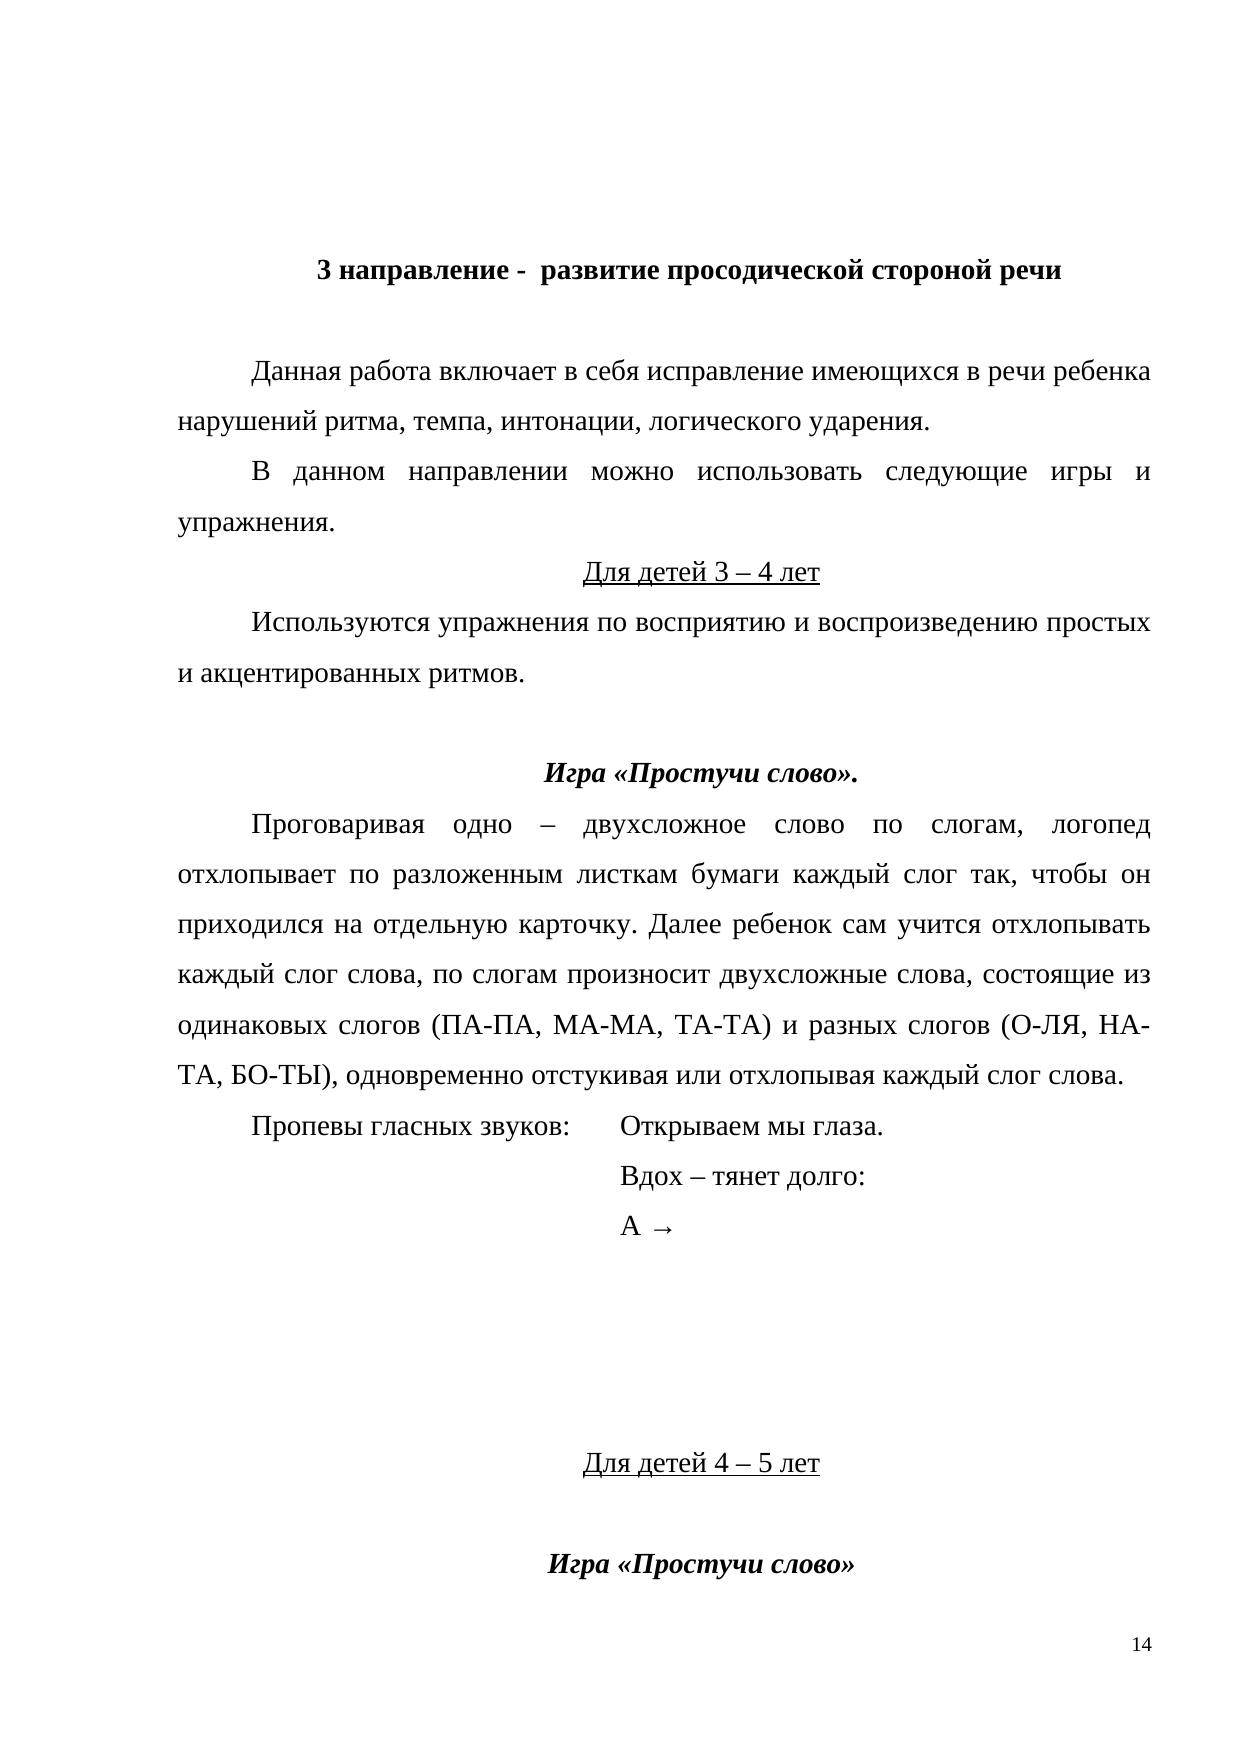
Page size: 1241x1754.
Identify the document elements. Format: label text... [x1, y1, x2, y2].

text 3 направление - развитие просодической стороной речи [177, 252, 1152, 286]
text Для детей 3 – 4 лет [177, 554, 1152, 588]
text Игра «Простучи слово». [177, 755, 1152, 789]
text Вдох – тянет долго: [177, 1158, 1152, 1191]
text Данная работа включает в себя исправление имеющихся в речи ребенка нарушений ритма, темпа, интонации, логического ударения. [177, 353, 1152, 437]
text Для детей 4 – 5 лет [177, 1446, 1152, 1479]
text Используются упражнения по восприятию и воспроизведению простых и акцентированных ритмов. [177, 604, 1152, 688]
text Проговаривая одно – двухсложное слово по слогам, логопед отхлопывает по разложенным листкам бумаги каждый слог так, чтобы он приходился на отдельную карточку. Далее ребенок сам учится отхлопывать каждый слог слова, по слогам произносит двухсложные слова, состоящие из одинаковых слогов (ПА-ПА, МА-МА, ТА-ТА) и разных слогов (О-ЛЯ, НА-ТА, БО-ТЫ), одновременно отстукивая или отхлопывая каждый слог слова. [177, 806, 1152, 1091]
text Игра «Простучи слово» [177, 1546, 1152, 1580]
text В данном направлении можно использовать следующие игры и упражнения. [177, 453, 1152, 537]
text Пропевы гласных звуков: Открываем мы глаза. [177, 1108, 1152, 1141]
text А → [177, 1208, 1152, 1242]
